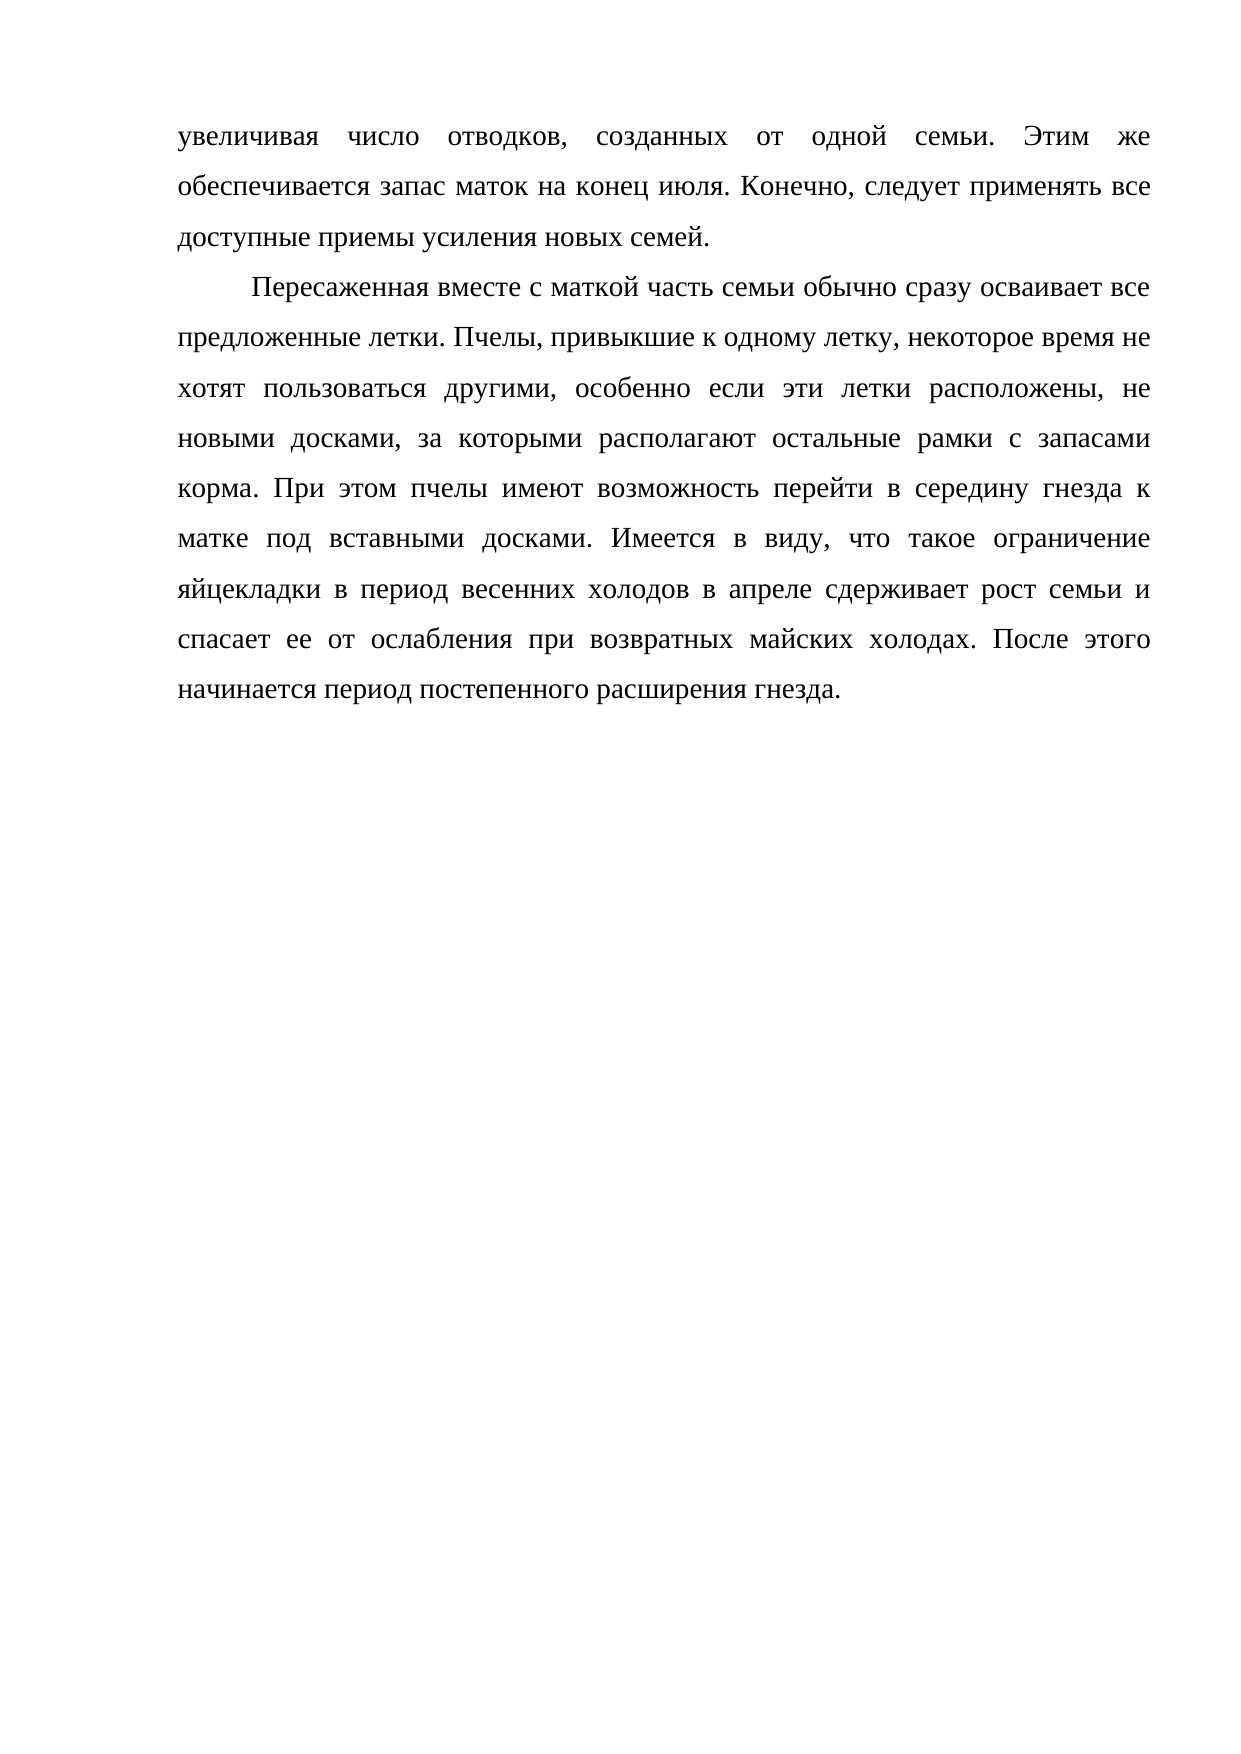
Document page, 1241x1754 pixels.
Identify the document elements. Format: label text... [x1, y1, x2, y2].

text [177, 118, 1152, 252]
text Пересаженная вместе с маткой часть семьи обычно сразу осваивает все предложенные летки. Пчелы, привыкшие к одному летку, некоторое время не хотят пользоваться другими, особенно если эти летки расположены, не новыми досками, за которыми располагают остальные рамки с запасами корма. При этом пчелы имеют возможность перейти в середину гнезда к матке под вставными досками. Имеется в виду, что такое ограничение яйцекладки в период весенних холодов в апреле сдерживает рост семьи и спасает ее от ослабления при возвратных майских холодах. После этого начинается период постепенного расширения гнезда. [177, 269, 1152, 705]
